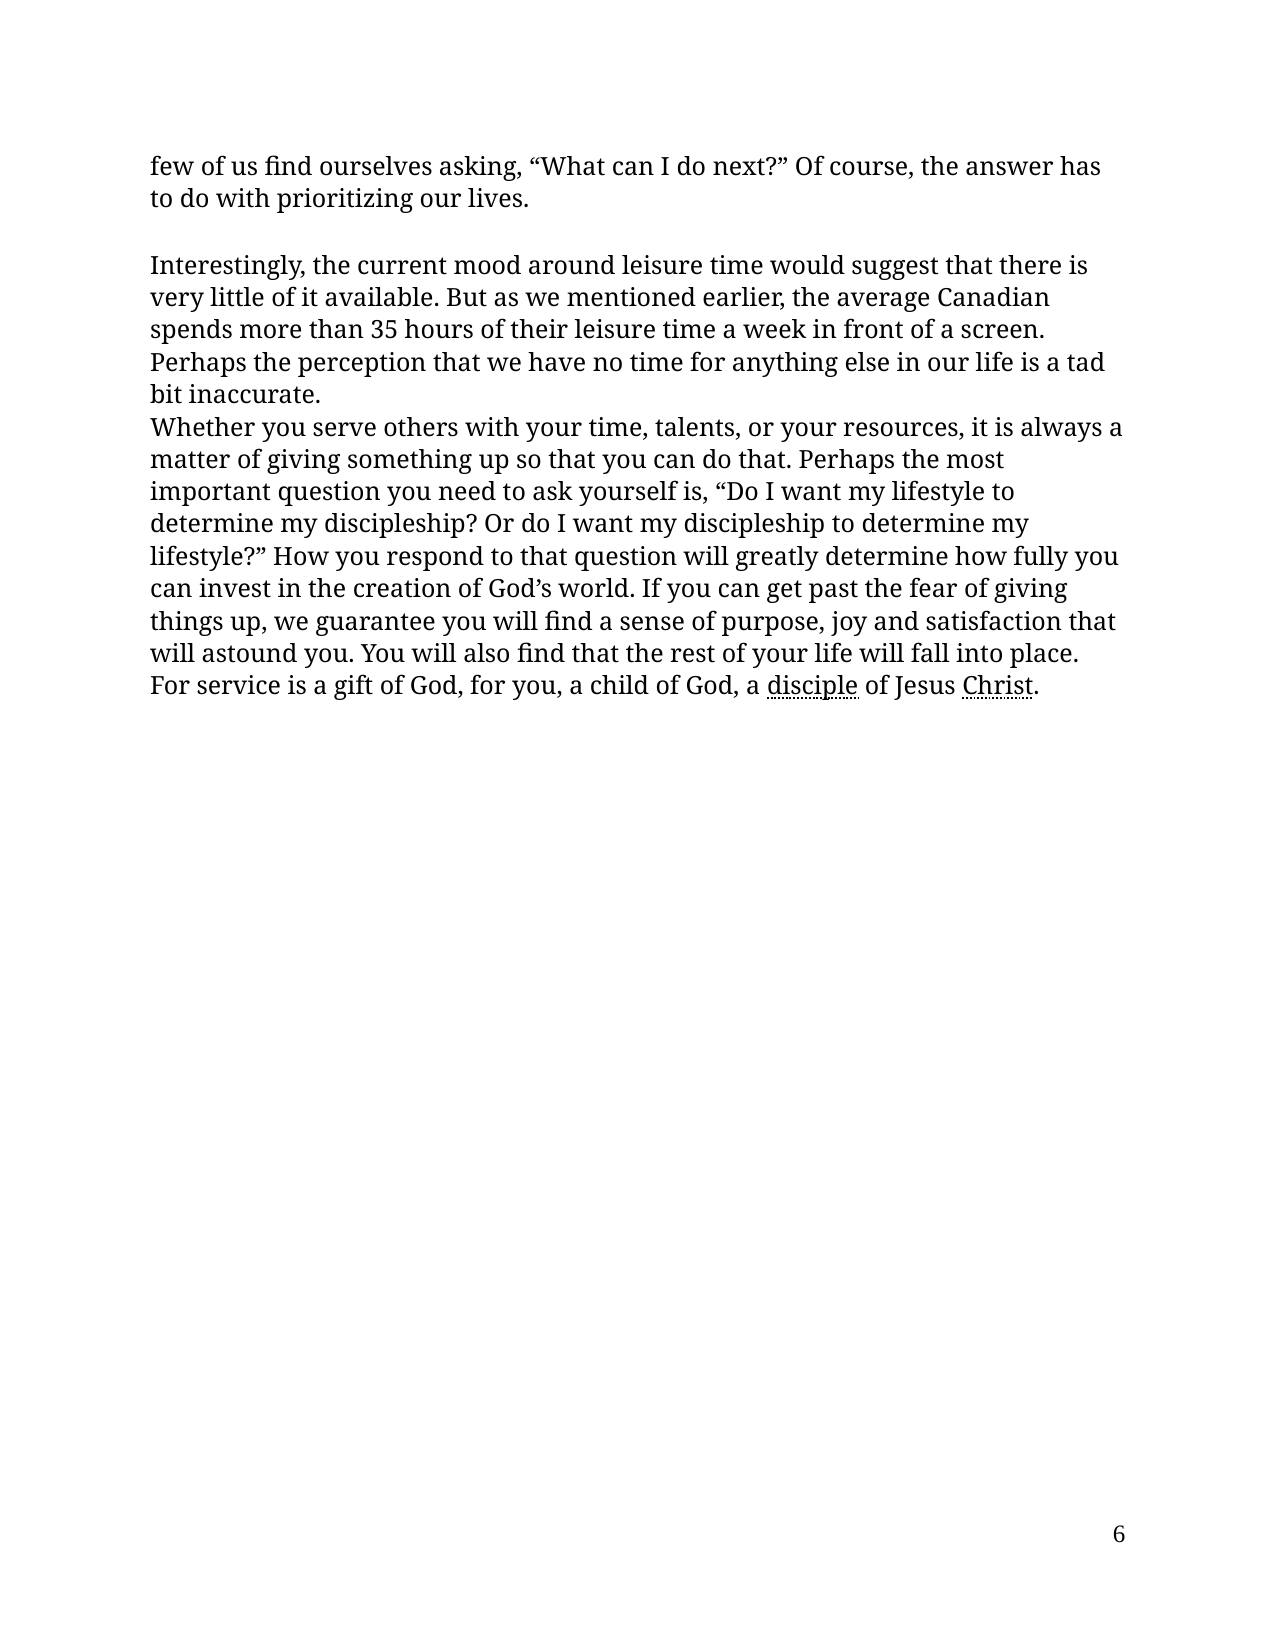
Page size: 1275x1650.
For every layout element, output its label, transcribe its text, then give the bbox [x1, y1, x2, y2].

text Whether you serve others with your time, talents, or your resources, it is always a matter of giving something up so that you can do that. Perhaps the most important question you need to ask yourself is, “Do I want my lifestyle to determine my discipleship? Or do I want my discipleship to determine my lifestyle?” How you respond to that question will greatly determine how fully you can invest in the creation of God’s world. If you can get past the fear of giving things up, we guarantee you will find a sense of purpose, joy and satisfaction that will astound you. You will also find that the rest of your life will fall into place. For service is a gift of God, for you, a child of God, a disciple of Jesus Christ. [150, 411, 1125, 702]
text Interestingly, the current mood around leisure time would suggest that there is very little of it available. But as we mentioned earlier, the average Canadian spends more than 35 hours of their leisure time a week in front of a screen. Perhaps the perception that we have no time for anything else in our life is a tad bit inaccurate. [150, 249, 1125, 411]
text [150, 150, 1125, 215]
